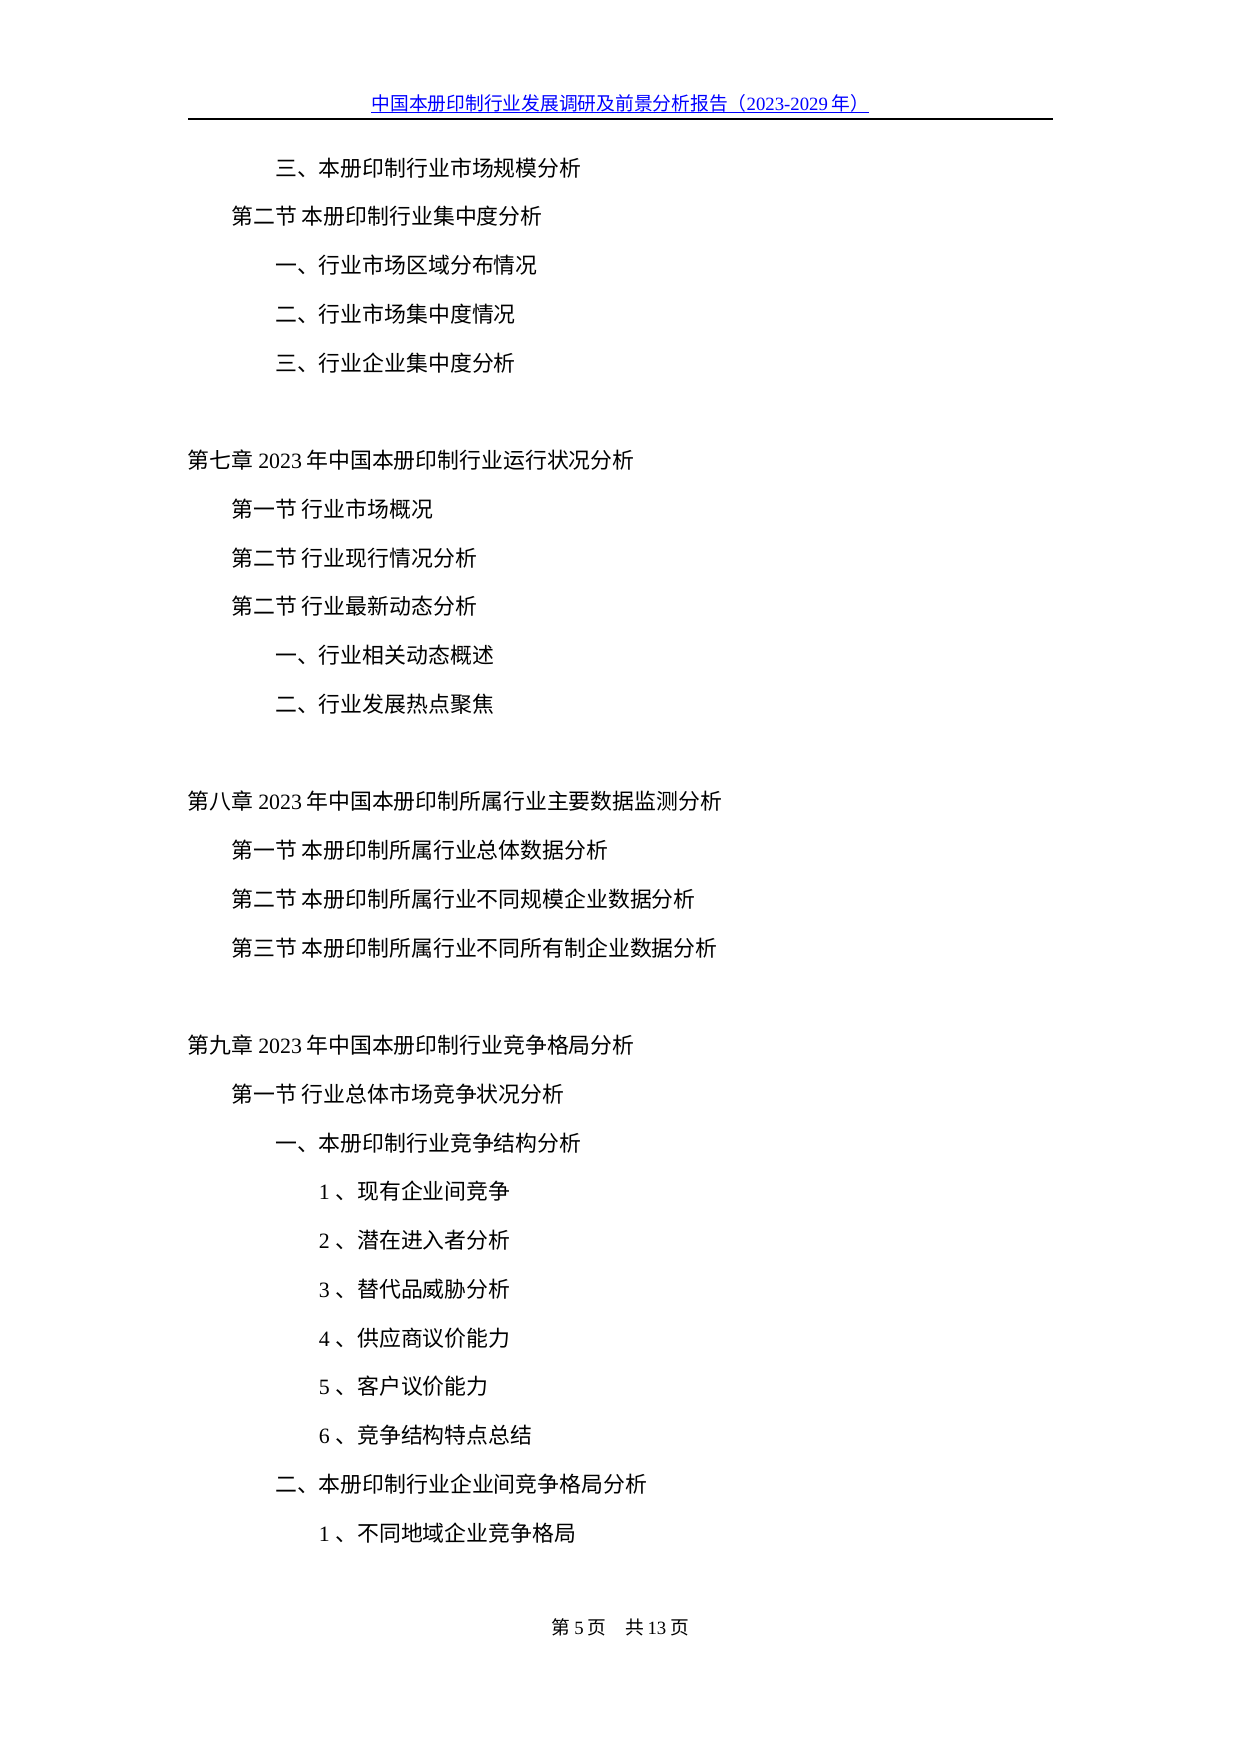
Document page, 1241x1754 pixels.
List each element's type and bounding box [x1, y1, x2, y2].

text [187, 150, 1053, 1548]
